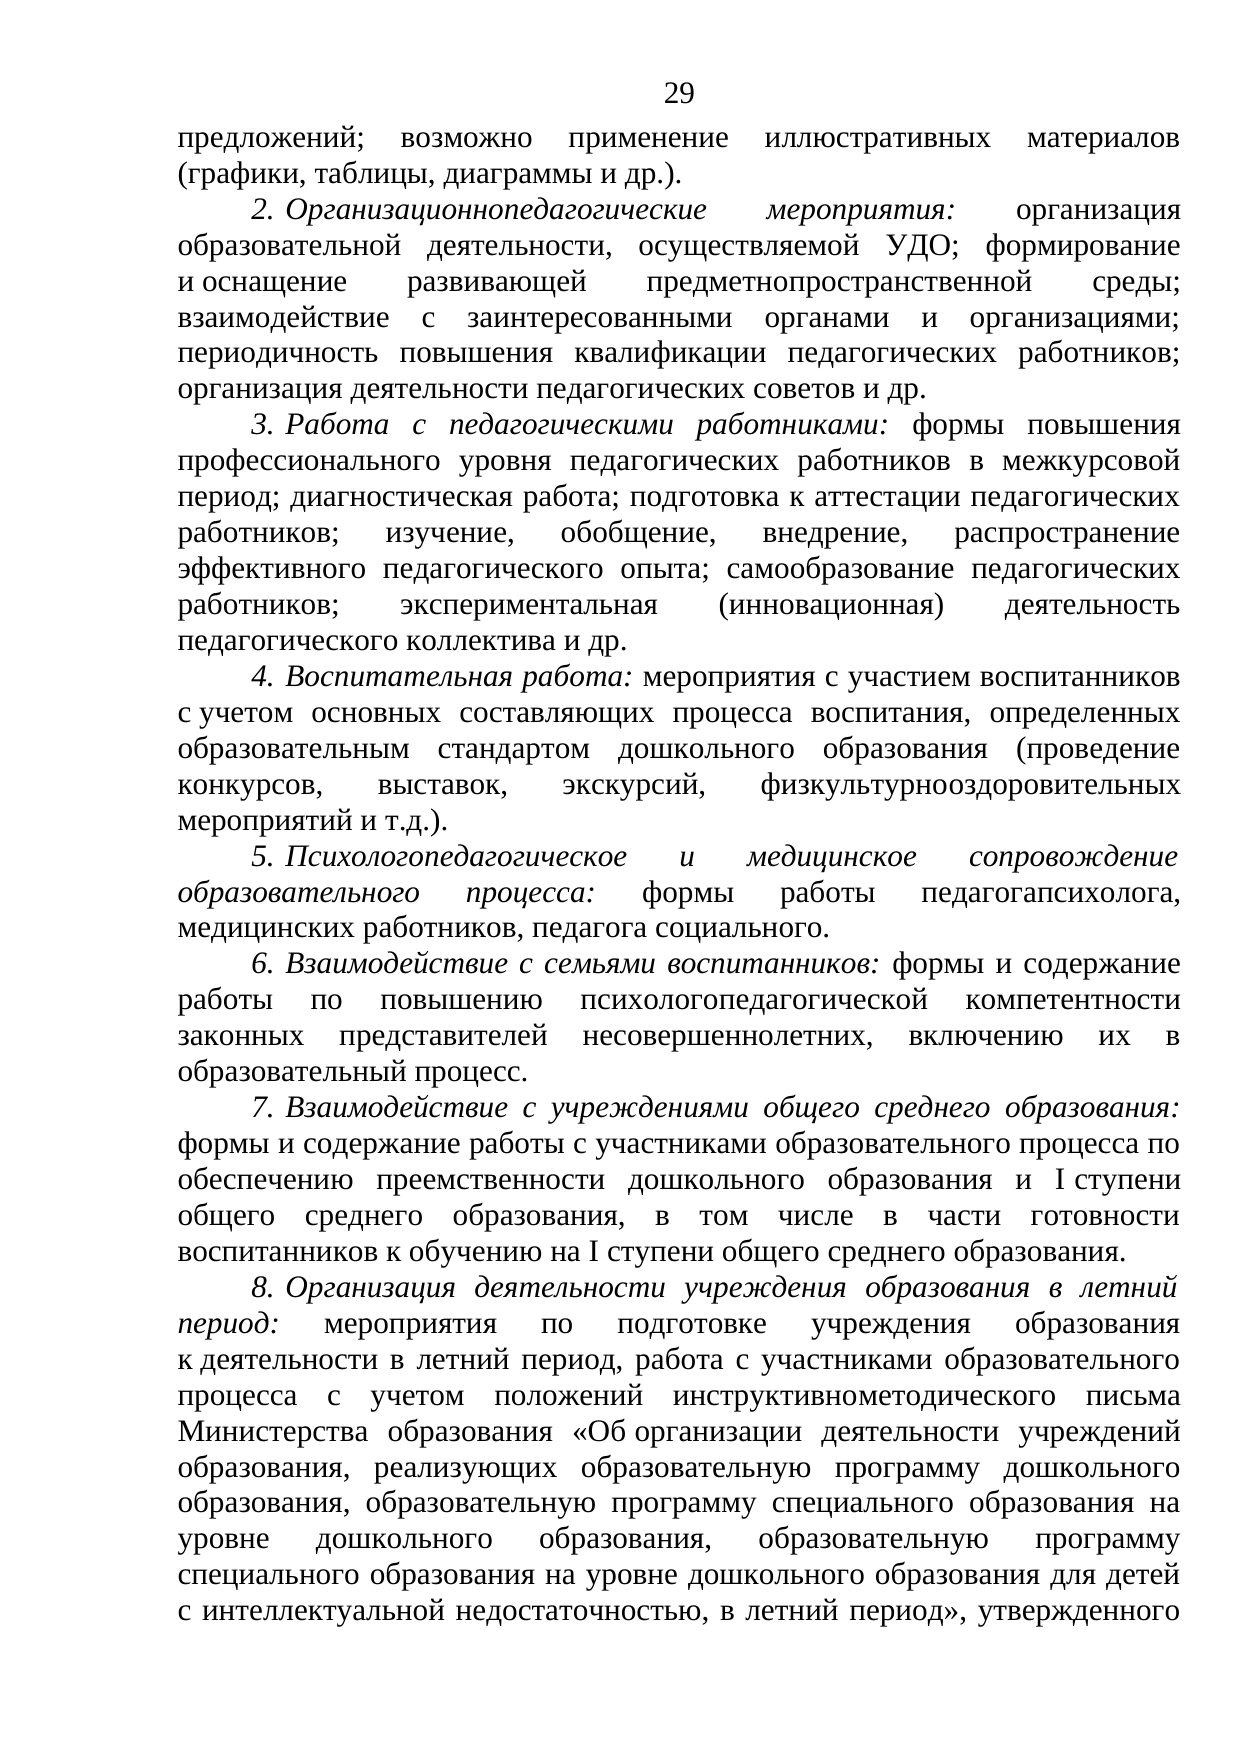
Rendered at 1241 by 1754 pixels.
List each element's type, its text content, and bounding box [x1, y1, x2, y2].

text 2. Организационно­педагогические мероприятия: организация образовательной деятельности, осуществляемой УДО; формирование и оснащение развивающей предметно­пространственной среды; взаимодействие с заинтересованными органами и организациями; периодичность повышения квалификации педагогических работников; организация деятельности педагогических советов и др. [177, 190, 1181, 406]
text 3. Работа с педагогическими работниками: формы повышения профессионального уровня педагогических работников в межкурсовой период; диагностическая работа; подготовка к аттестации педагогических работников; изучение, обобщение, внедрение, распространение эффективного педагогического опыта; самообразование педагогических работников; экспериментальная (инновационная) деятельность педагогического коллектива и др. [177, 406, 1181, 657]
text 7. Взаимодействие с учреждениями общего среднего образования: формы и содержание работы с участниками образовательного процесса по обеспечению преемственности дошкольного образования и I ступени общего среднего образования, в том числе в части готовности воспитанников к обучению на I ступени общего среднего образования. [177, 1088, 1181, 1268]
text 5. Психолого­педагогическое и медицинское сопровождение образовательного процесса: формы работы педагога­психолога, медицинских работников, педагога социального. [177, 837, 1181, 945]
text 4. Воспитательная работа: мероприятия с участием воспитанников с учетом основных составляющих процесса воспитания, определенных образовательным стандартом дошкольного образования (проведение конкурсов, выставок, экскурсий, физкультурно­оздоровительных мероприятий и т.д.). [177, 657, 1181, 837]
text 6. Взаимодействие с семьями воспитанников: формы и содержание работы по повышению психолого­педагогической компетентности законных представителей несовершеннолетних, включению их в образовательный процесс. [177, 945, 1181, 1088]
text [177, 118, 1181, 190]
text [177, 1268, 1181, 1627]
